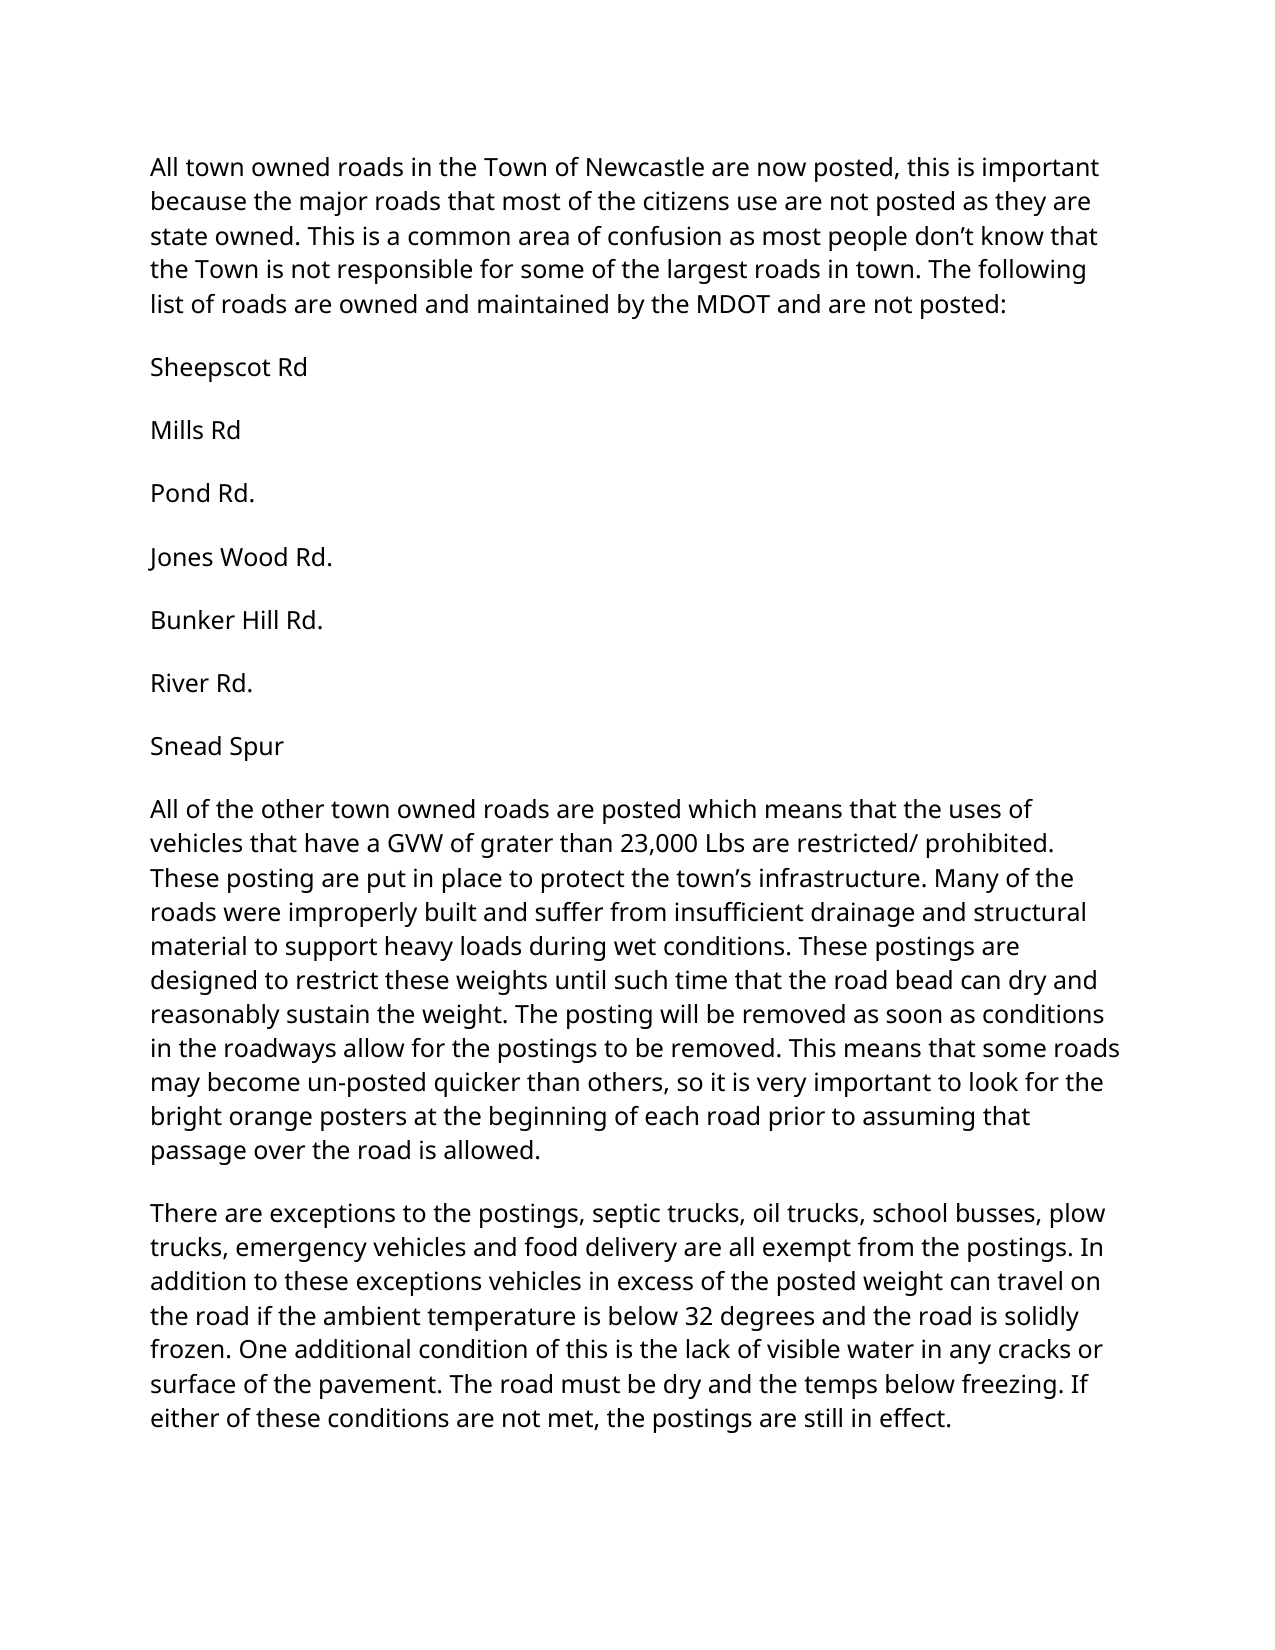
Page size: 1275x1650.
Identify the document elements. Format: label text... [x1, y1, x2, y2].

text Bunker Hill Rd. [150, 602, 1125, 636]
text Jones Wood Rd. [150, 539, 1125, 573]
text All town owned roads in the Town of Newcastle are now posted, this is important because the major roads that most of the citizens use are not posted as they are state owned. This is a common area of confusion as most people don’t know that the Town is not responsible for some of the largest roads in town. The following list of roads are owned and maintained by the MDOT and are not posted: [150, 150, 1125, 320]
text Pond Rd. [150, 476, 1125, 510]
text Mills Rd [150, 413, 1125, 447]
text All of the other town owned roads are posted which means that the uses of vehicles that have a GVW of grater than 23,000 Lbs are restricted/ prohibited. These posting are put in place to protect the town’s infrastructure. Many of the roads were improperly built and suffer from insufficient drainage and structural material to support heavy loads during wet conditions. These postings are designed to restrict these weights until such time that the road bead can dry and reasonably sustain the weight. The posting will be removed as soon as conditions in the roadways allow for the postings to be removed. This means that some roads may become un-posted quicker than others, so it is very important to look for the bright orange posters at the beginning of each road prior to assuming that passage over the road is allowed. [150, 792, 1125, 1167]
text Sheepscot Rd [150, 349, 1125, 383]
text There are exceptions to the postings, septic trucks, oil trucks, school busses, plow trucks, emergency vehicles and food delivery are all exempt from the postings. In addition to these exceptions vehicles in excess of the posted weight can travel on the road if the ambient temperature is below 32 degrees and the road is solidly frozen. One additional condition of this is the lack of visible water in any cracks or surface of the pavement. The road must be dry and the temps below freezing. If either of these conditions are not met, the postings are still in effect. [150, 1196, 1125, 1434]
text Snead Spur [150, 729, 1125, 763]
text River Rd. [150, 666, 1125, 700]
